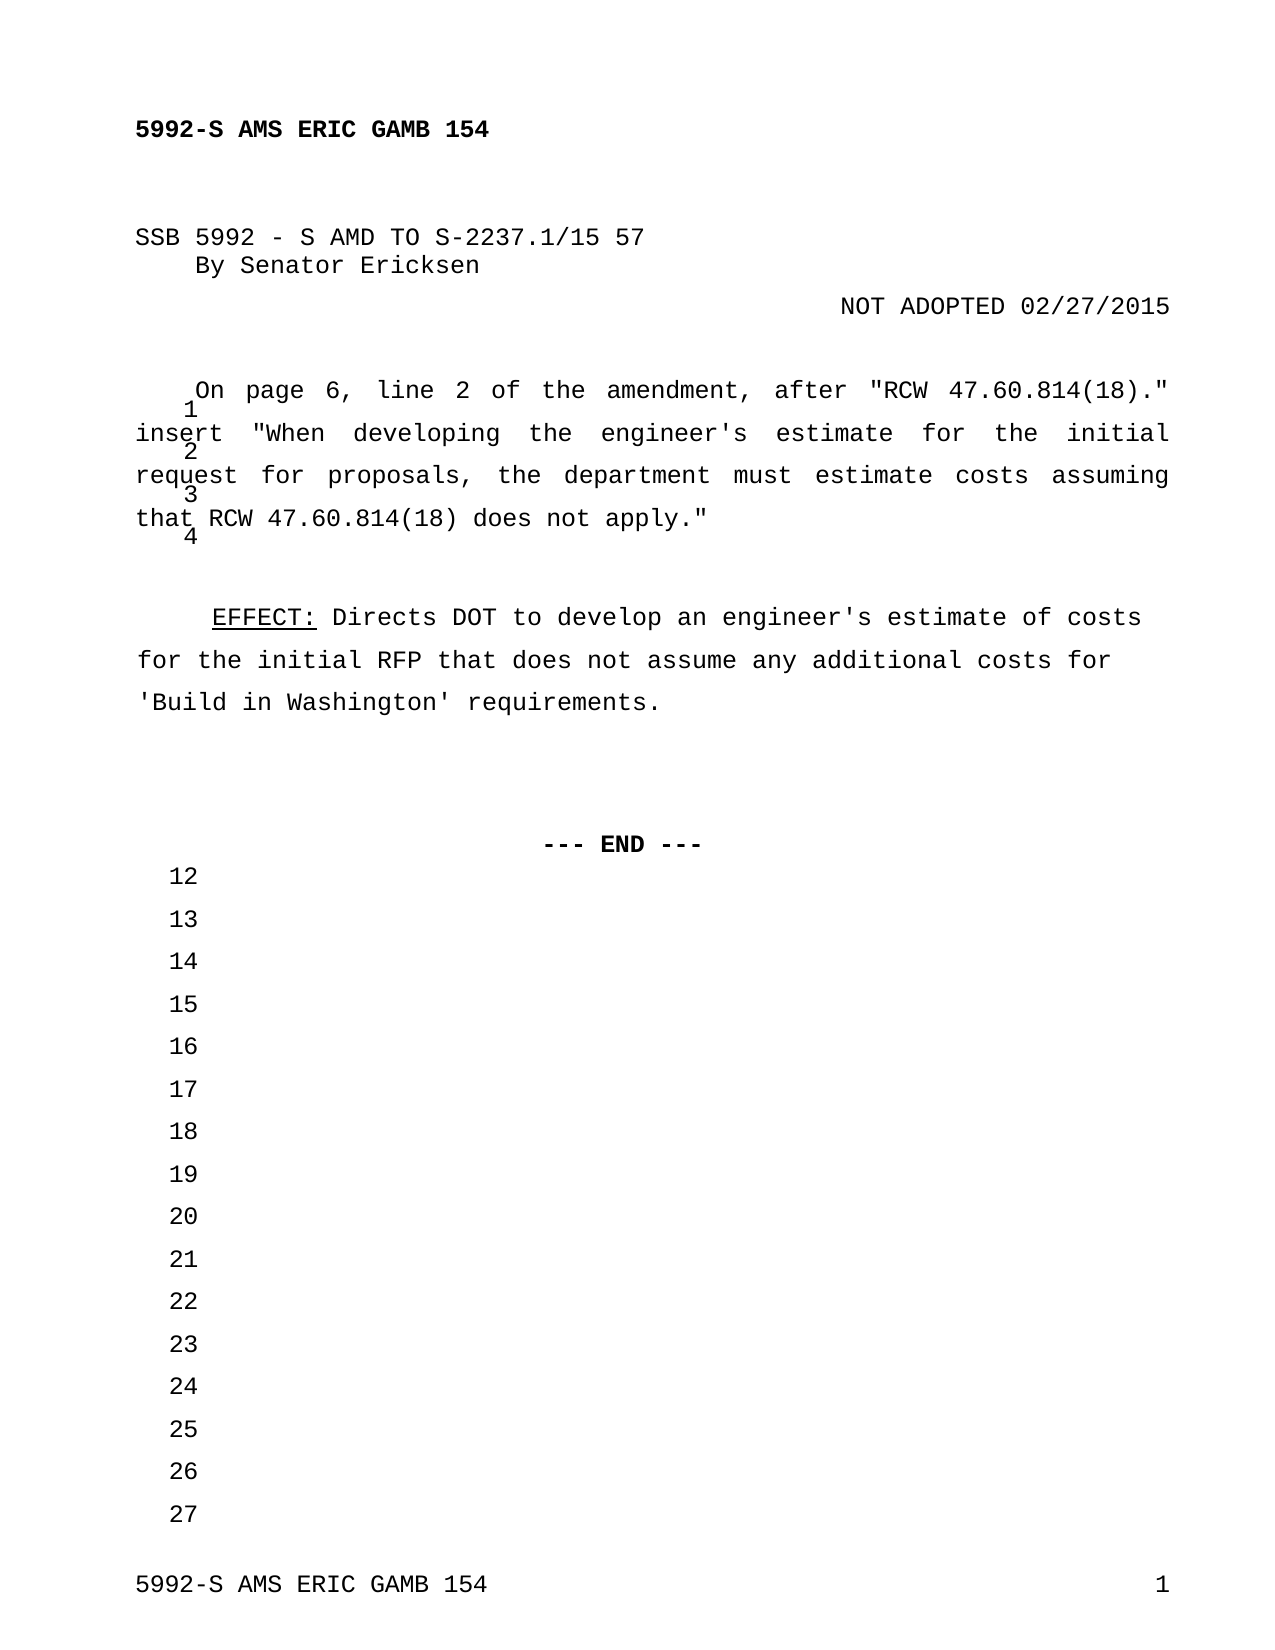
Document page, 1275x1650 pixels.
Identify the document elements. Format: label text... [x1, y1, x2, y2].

text On page 6, line 2 of the amendment, after "RCW 47.60.814(18)." insert "When developing the engineer's estimate for the initial request for proposals, the department must estimate costs assuming that RCW 47.60.814(18) does not apply." [135, 365, 1170, 535]
text --- END --- [75, 818, 1170, 861]
text - [135, 224, 1170, 252]
